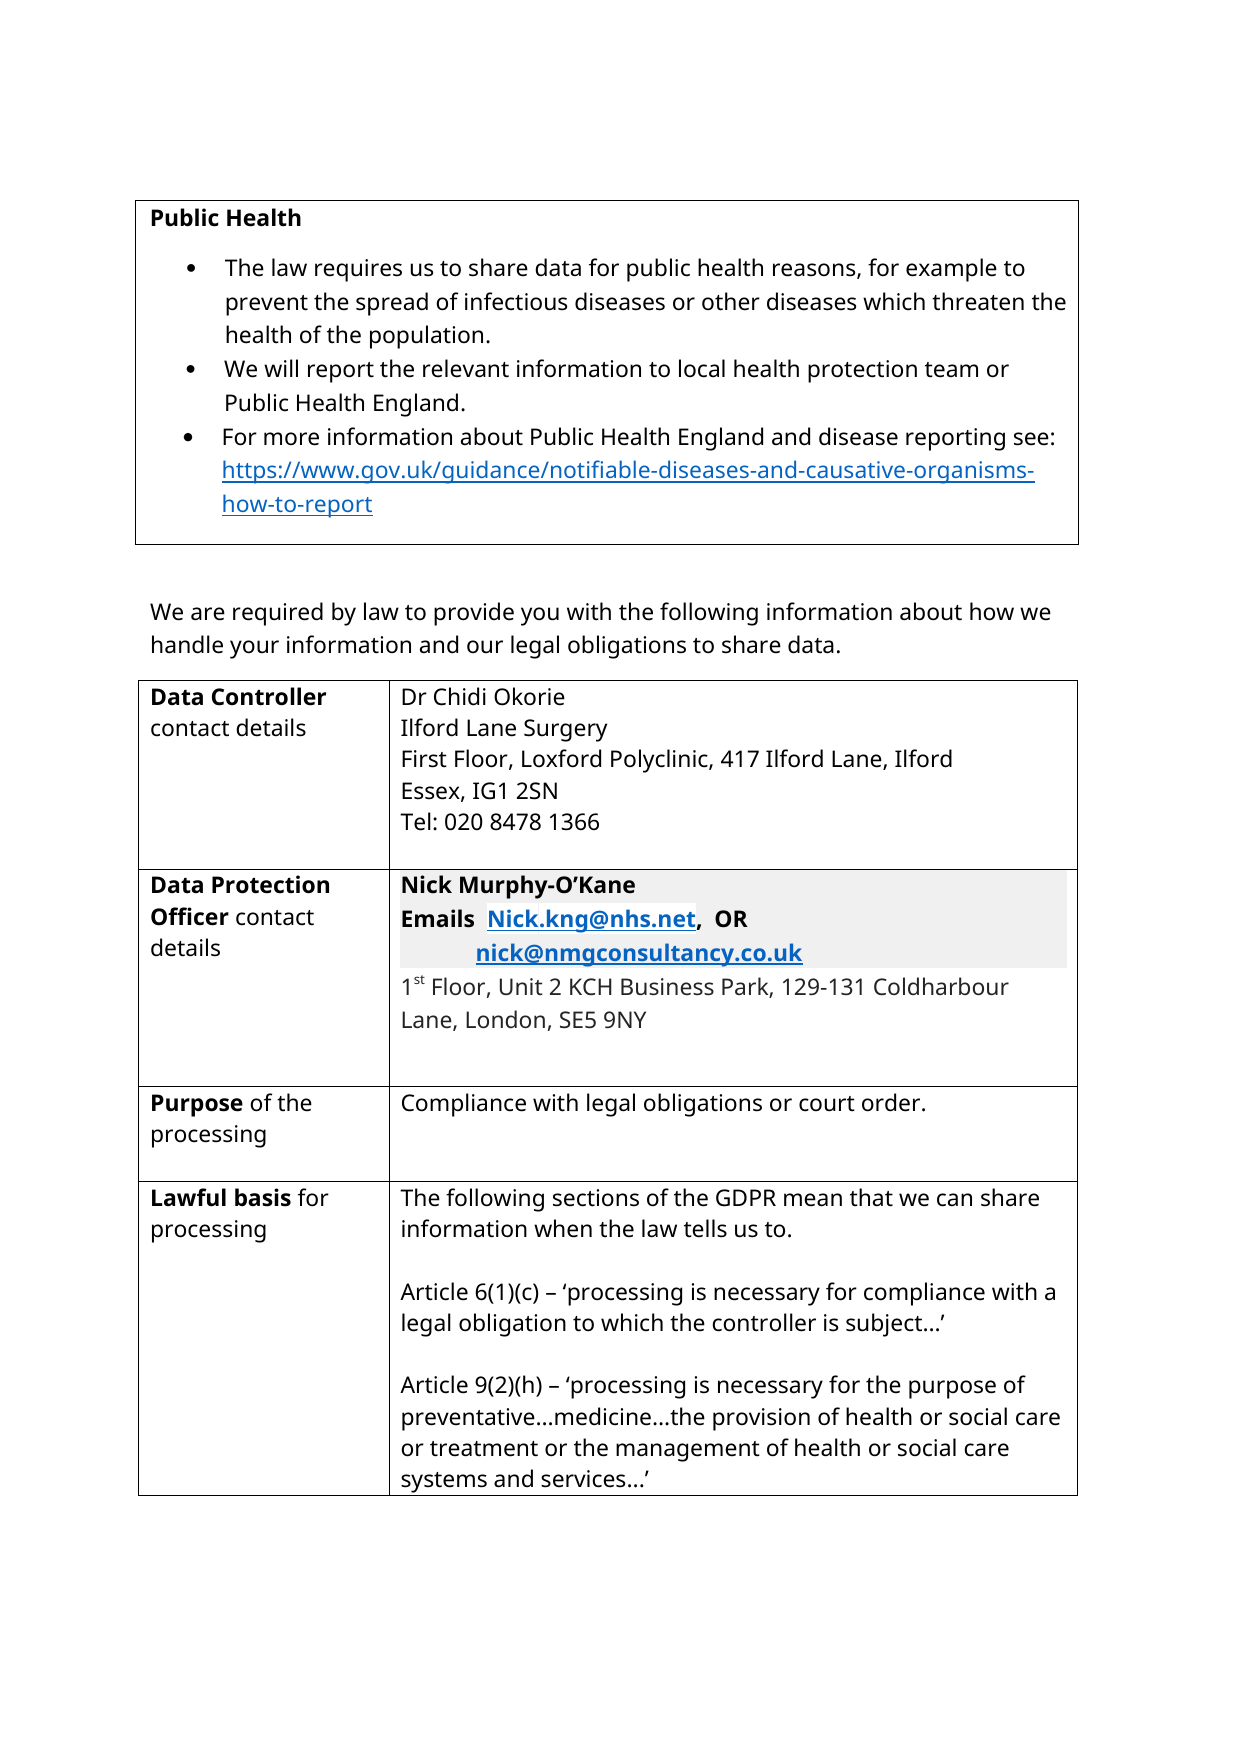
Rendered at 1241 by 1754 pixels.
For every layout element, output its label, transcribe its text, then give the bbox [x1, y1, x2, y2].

table_cell Nick Murphy-O’Kane Emails Nick.kng@nhs.net, OR nick@nmgconsultancy.co.uk 1st Floor, Unit 2 KCH Business Park, 129-131 Coldharbour Lane, London, SE5 9NY [390, 870, 1077, 1086]
table_cell Purpose of the processing [139, 1087, 389, 1181]
table_cell Data Protection Officer contact details [139, 870, 389, 1086]
table_header Public Health The law requires us to share data for public health reasons, for example to prevent the spread of infectious diseases or other diseases which threaten the health of the population. We will report the relevant information to local health protection team or Public Health England. For more information about Public Health England and disease reporting see: https://www.gov.uk/guidance/notifiable-diseases-and-causative-organisms-how-to-report [136, 201, 1078, 544]
text We are required by law to provide you with the following information about how we handle your information and our legal obligations to share data. [150, 596, 1090, 661]
table_header Dr Chidi Okorie Ilford Lane Surgery First Floor, Loxford Polyclinic, 417 Ilford Lane, Ilford Essex, IG1 2SN Tel: 020 8478 1366 [390, 681, 1077, 868]
table_cell Lawful basis for processing [139, 1182, 389, 1494]
table_header Data Controller contact details [139, 681, 389, 868]
table_cell Compliance with legal obligations or court order. [390, 1087, 1077, 1181]
table_cell The following sections of the GDPR mean that we can share information when the law tells us to. Article 6(1)(c) – ‘processing is necessary for compliance with a legal obligation to which the controller is subject…’ Article 9(2)(h) – ‘processing is necessary for the purpose of preventative…medicine…the provision of health or social care or treatment or the management of health or social care systems and services...’ [390, 1182, 1077, 1494]
